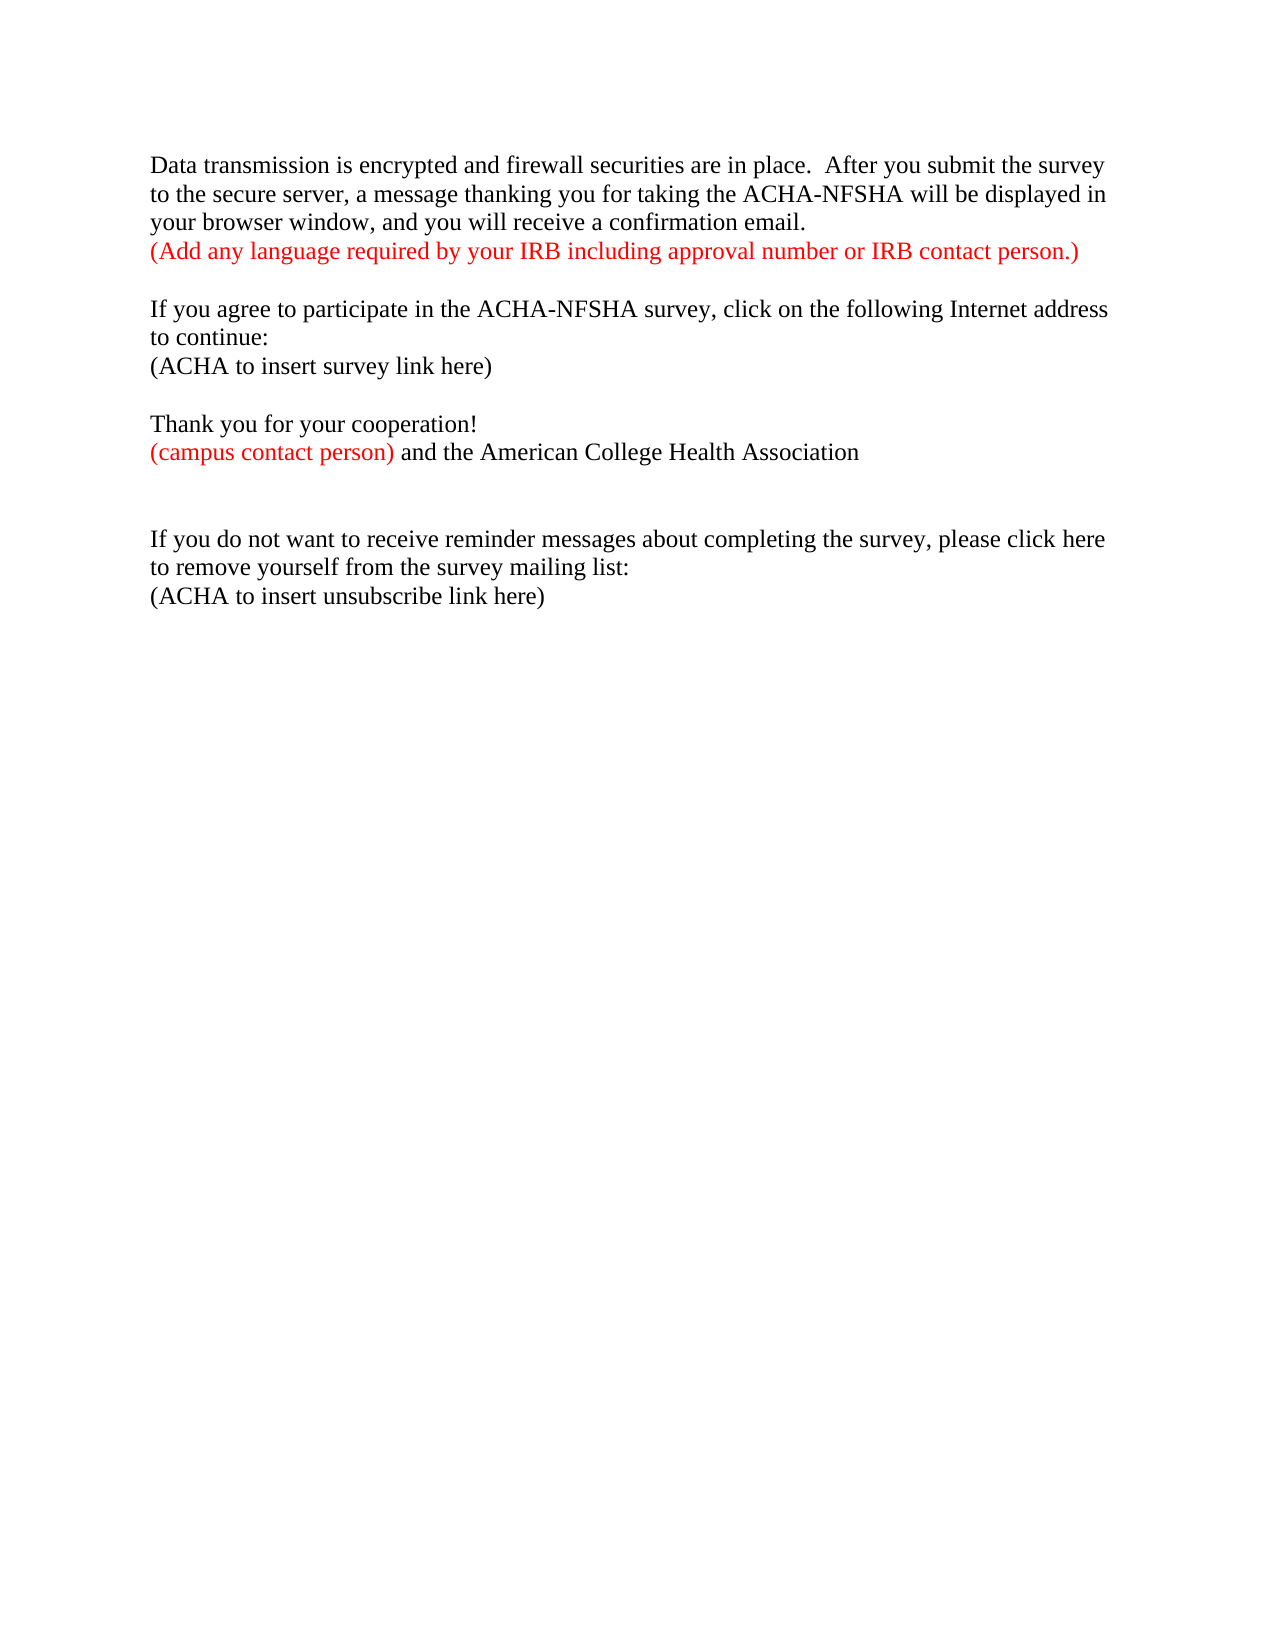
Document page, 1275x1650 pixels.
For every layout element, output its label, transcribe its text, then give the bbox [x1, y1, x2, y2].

text (campus contact person) and the American College Health Association [150, 437, 1125, 466]
text If you agree to participate in the ACHA-NFSHA survey, click on the following Internet address to continue: [150, 294, 1125, 351]
text Thank you for your cooperation! [150, 409, 1125, 437]
text Data transmission is encrypted and firewall securities are in place. After you submit the survey to the secure server, a message thanking you for taking the ACHA-NFSHA will be displayed in your browser window, and you will receive a confirmation email. [150, 150, 1125, 236]
text (ACHA to insert survey link here) [150, 351, 1125, 380]
text If you do not want to receive reminder messages about completing the survey, please click here to remove yourself from the survey mailing list: [150, 524, 1125, 581]
text (Add any language required by your IRB including approval number or IRB contact person.) [150, 236, 1125, 265]
text (ACHA to insert unsubscribe link here) [150, 581, 1125, 610]
